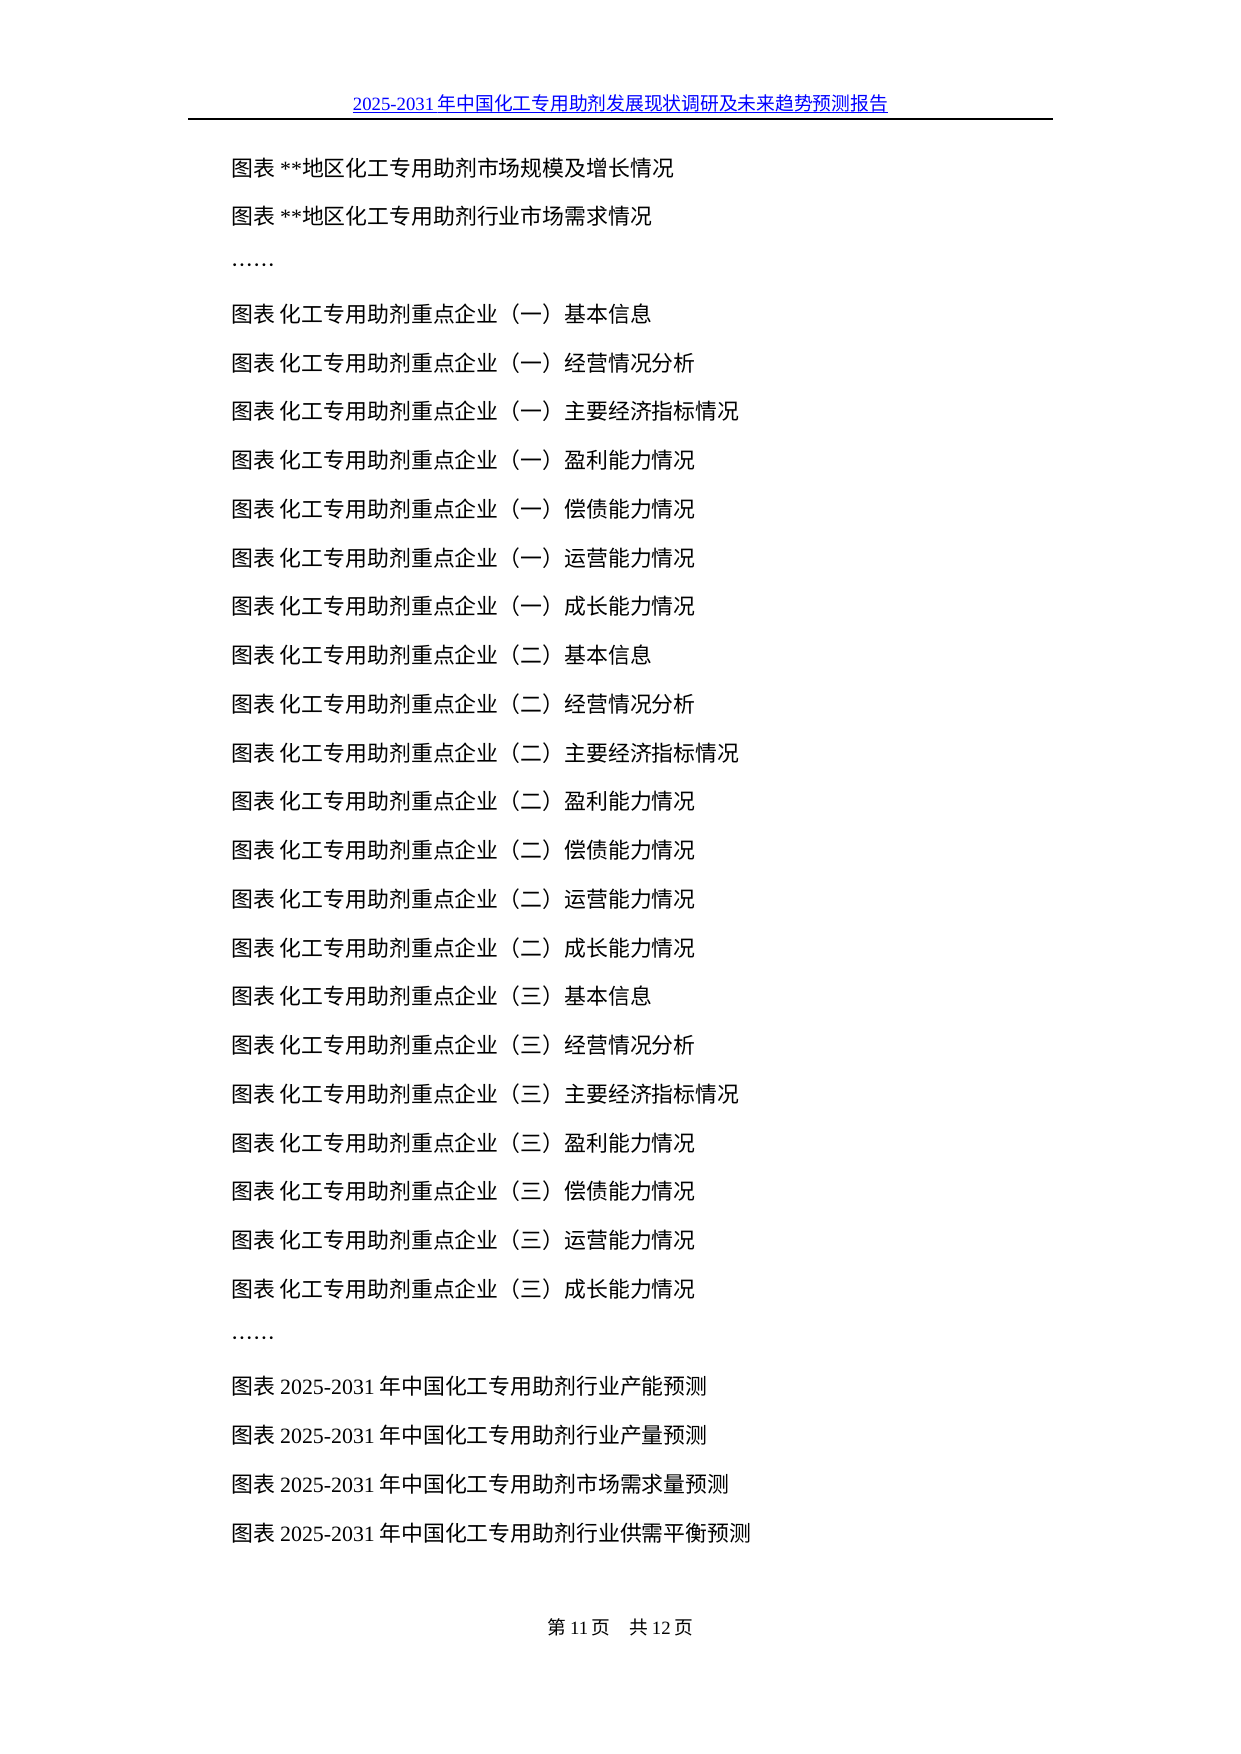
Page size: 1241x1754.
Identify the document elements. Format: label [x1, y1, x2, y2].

text [187, 150, 1053, 1548]
